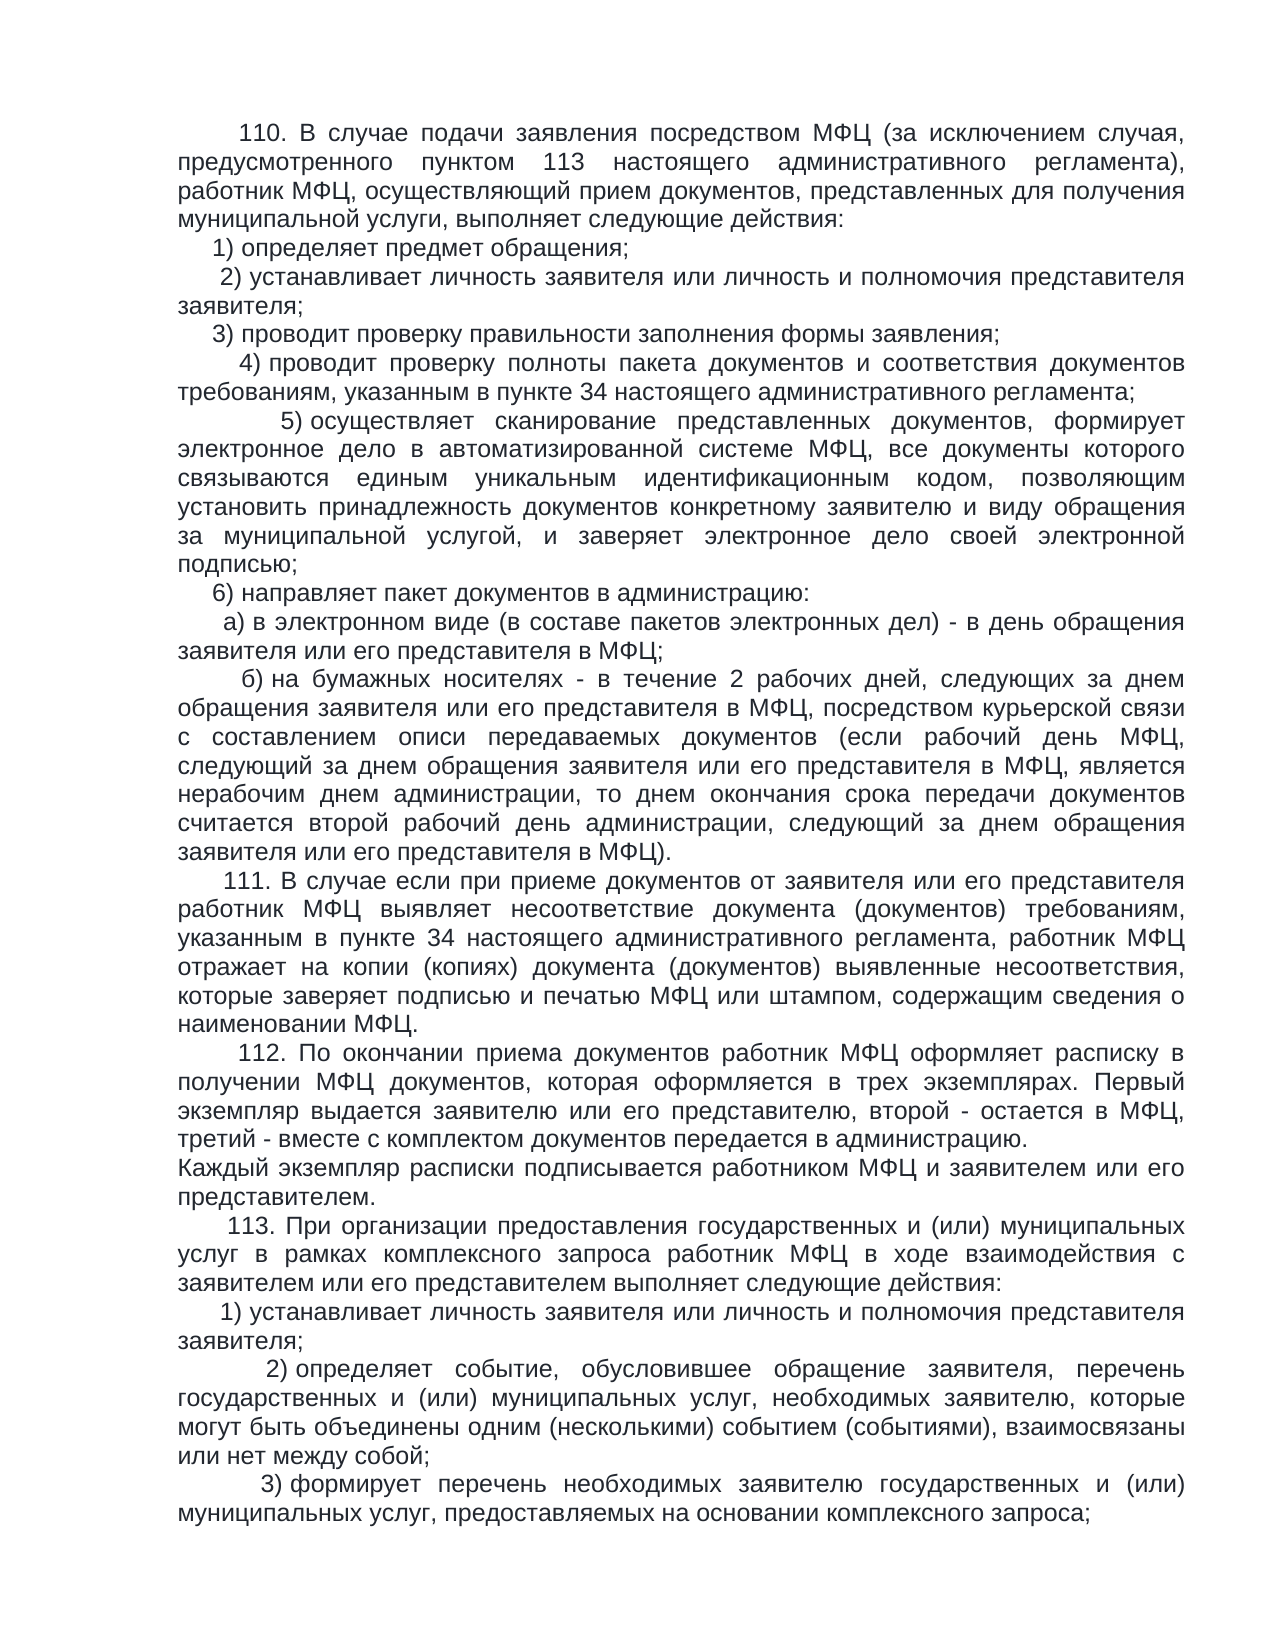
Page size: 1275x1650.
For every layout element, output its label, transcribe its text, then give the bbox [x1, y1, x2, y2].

text 113. При организации предоставления государственных и (или) муниципальных услуг в рамках комплексного запроса работник МФЦ в ходе взаимодействия с заявителем или его представителем выполняет следующие действия: [177, 1211, 1186, 1297]
text 5) осуществляет сканирование представленных документов, формирует электронное дело в автоматизированной системе МФЦ, все документы которого связываются единым уникальным идентификационным кодом, позволяющим установить принадлежность документов конкретному заявителю и виду обращения за муниципальной услугой, и заверяет электронное дело своей электронной подписью; [177, 406, 1186, 578]
text 4) проводит проверку полноты пакета документов и соответствия документов требованиям, указанным в пункте 34 настоящего административного регламента; [177, 348, 1186, 406]
text 111. В случае если при приеме документов от заявителя или его представителя работник МФЦ выявляет несоответствие документа (документов) требованиям, указанным в пункте 34 настоящего административного регламента, работник МФЦ отражает на копии (копиях) документа (документов) выявленные несоответствия, которые заверяет подписью и печатью МФЦ или штампом, содержащим сведения о наименовании МФЦ. [177, 866, 1186, 1038]
text 2) определяет событие, обусловившее обращение заявителя, перечень государственных и (или) муниципальных услуг, необходимых заявителю, которые могут быть объединены одним (несколькими) событием (событиями), взаимосвязаны или нет между собой; [177, 1354, 1186, 1469]
text 2) устанавливает личность заявителя или личность и полномочия представителя заявителя; [177, 262, 1186, 319]
text 112. По окончании приема документов работник МФЦ оформляет расписку в получении МФЦ документов, которая оформляется в трех экземплярах. Первый экземпляр выдается заявителю или его представителю, второй - остается в МФЦ, третий - вместе с комплектом документов передается в администрацию. [177, 1038, 1186, 1153]
text 1) определяет предмет обращения; [177, 233, 1186, 262]
text а) в электронном виде (в составе пакетов электронных дел) - в день обращения заявителя или его представителя в МФЦ; [177, 607, 1186, 664]
text 3) проводит проверку правильности заполнения формы заявления; [177, 319, 1186, 348]
text 6) направляет пакет документов в администрацию: [177, 578, 1186, 607]
text б) на бумажных носителях - в течение 2 рабочих дней, следующих за днем обращения заявителя или его представителя в МФЦ, посредством курьерской связи с составлением описи передаваемых документов (если рабочий день МФЦ, следующий за днем обращения заявителя или его представителя в МФЦ, является нерабочим днем администрации, то днем окончания срока передачи документов считается второй рабочий день администрации, следующий за днем обращения заявителя или его представителя в МФЦ). [177, 664, 1186, 866]
text 3) формирует перечень необходимых заявителю государственных и (или) муниципальных услуг, предоставляемых на основании комплексного запроса; [177, 1469, 1186, 1527]
text 1) устанавливает личность заявителя или личность и полномочия представителя заявителя; [177, 1297, 1186, 1354]
text Каждый экземпляр расписки подписывается работником МФЦ и заявителем или его представителем. [177, 1153, 1186, 1211]
text 110. В случае подачи заявления посредством МФЦ (за исключением случая, предусмотренного пунктом 113 настоящего административного регламента), работник МФЦ, осуществляющий прием документов, представленных для получения муниципальной услуги, выполняет следующие действия: [177, 118, 1186, 233]
